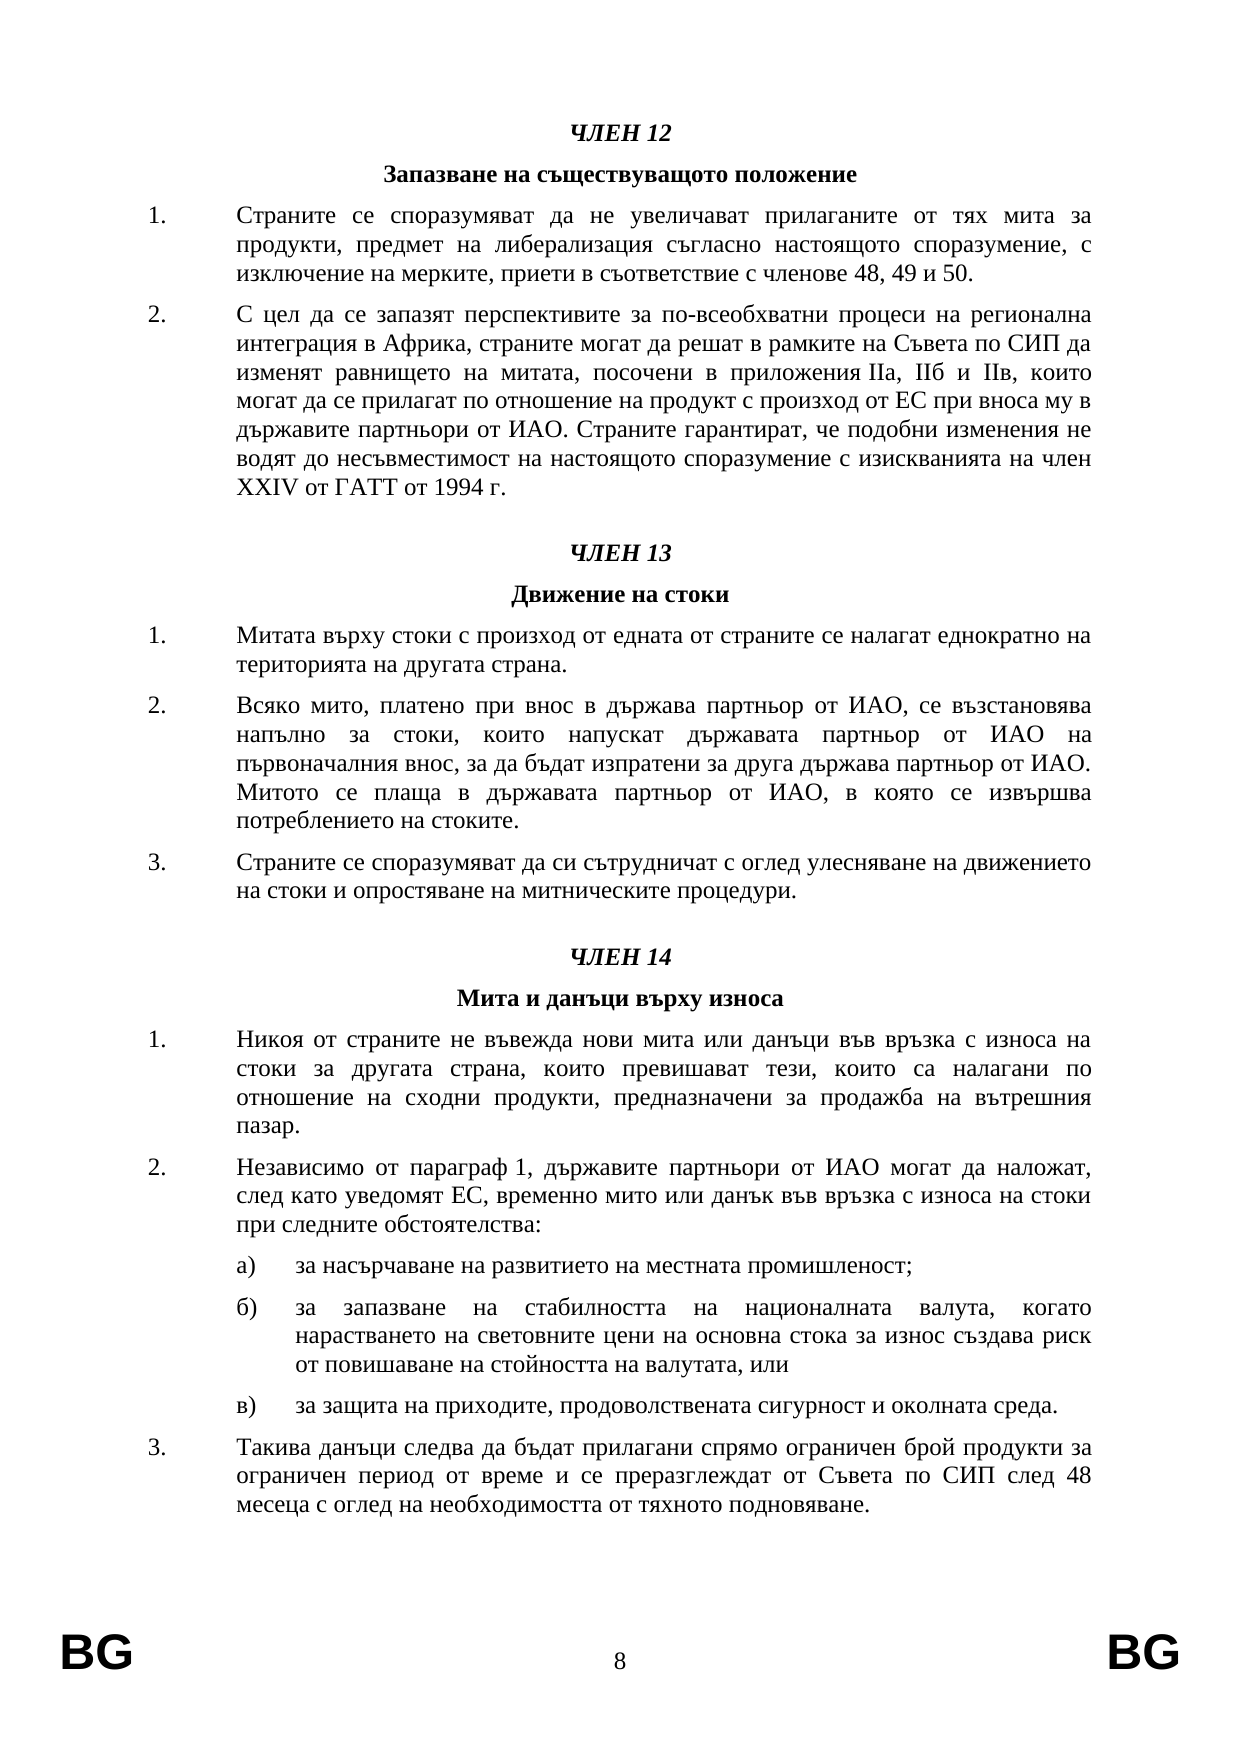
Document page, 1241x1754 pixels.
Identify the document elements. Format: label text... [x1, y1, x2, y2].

text 2. Всяко мито, платено при внос в държава партньор от ИАО, се възстановява напълно за стоки, които напускат държавата партньор от ИАО на първоначалния внос, за да бъдат изпратени за друга държава партньор от ИАО. Митото се плаща в държавата партньор от ИАО, в която се извършва потреблението на стоките. [148, 691, 1093, 834]
text ЧЛЕН 13 [148, 538, 1093, 567]
text Мита и данъци върху износа [148, 983, 1093, 1012]
text 2. С цел да се запазят перспективите за по-всеобхватни процеси на регионална интеграция в Африка, страните могат да решат в рамките на Съвета по СИП да изменят равнището на митата, посочени в приложения IIа, IIб и IIв, които могат да се прилагат по отношение на продукт с произход от ЕС при вноса му в държавите партньори от ИАО. Страните гарантират, че подобни изменения не водят до несъвместимост на настоящото споразумение с изискванията на член XXIV от ГАТТ от 1994 г. [148, 299, 1093, 501]
text 2. Независимо от параграф 1, държавите партньори от ИАО могат да наложат, след като уведомят ЕС, временно мито или данък във връзка с износа на стоки при следните обстоятелства: [148, 1152, 1093, 1238]
text 1. Страните се споразумяват да не увеличават прилаганите от тях мита за продукти, предмет на либерализация съгласно настоящото споразумение, с изключение на мерките, приети в съответствие с членове 48, 49 и 50. [148, 201, 1093, 287]
text Запазване на съществуващото положение [148, 159, 1093, 188]
text 1. Никоя от страните не въвежда нови мита или данъци във връзка с износа на стоки за другата страна, които превишават тези, които са налагани по отношение на сходни продукти, предназначени за продажба на вътрешния пазар. [148, 1024, 1093, 1139]
text Движение на стоки [148, 579, 1093, 608]
text 3. Страните се споразумяват да си сътрудничат с оглед улесняване на движението на стоки и опростяване на митническите процедури. [148, 847, 1093, 904]
text б) за запазване на стабилността на националната валута, когато нарастването на световните цени на основна стока за износ създава риск от повишаване на стойността на валутата, или [236, 1292, 1093, 1378]
text ЧЛЕН 14 [148, 942, 1093, 971]
text 3. Такива данъци следва да бъдат прилагани спрямо ограничен брой продукти за ограничен период от време и се преразглеждат от Съвета по СИП след 48 месеца с оглед на необходимостта от тяхното подновяване. [148, 1432, 1093, 1518]
text ЧЛЕН 12 [148, 118, 1093, 147]
text 1. Митата върху стоки с произход от едната от страните се налагат еднократно на територията на другата страна. [148, 621, 1093, 678]
text в) за защита на приходите, продоволствената сигурност и околната среда. [236, 1391, 1093, 1419]
text а) за насърчаване на развитието на местната промишленост; [236, 1251, 1093, 1279]
